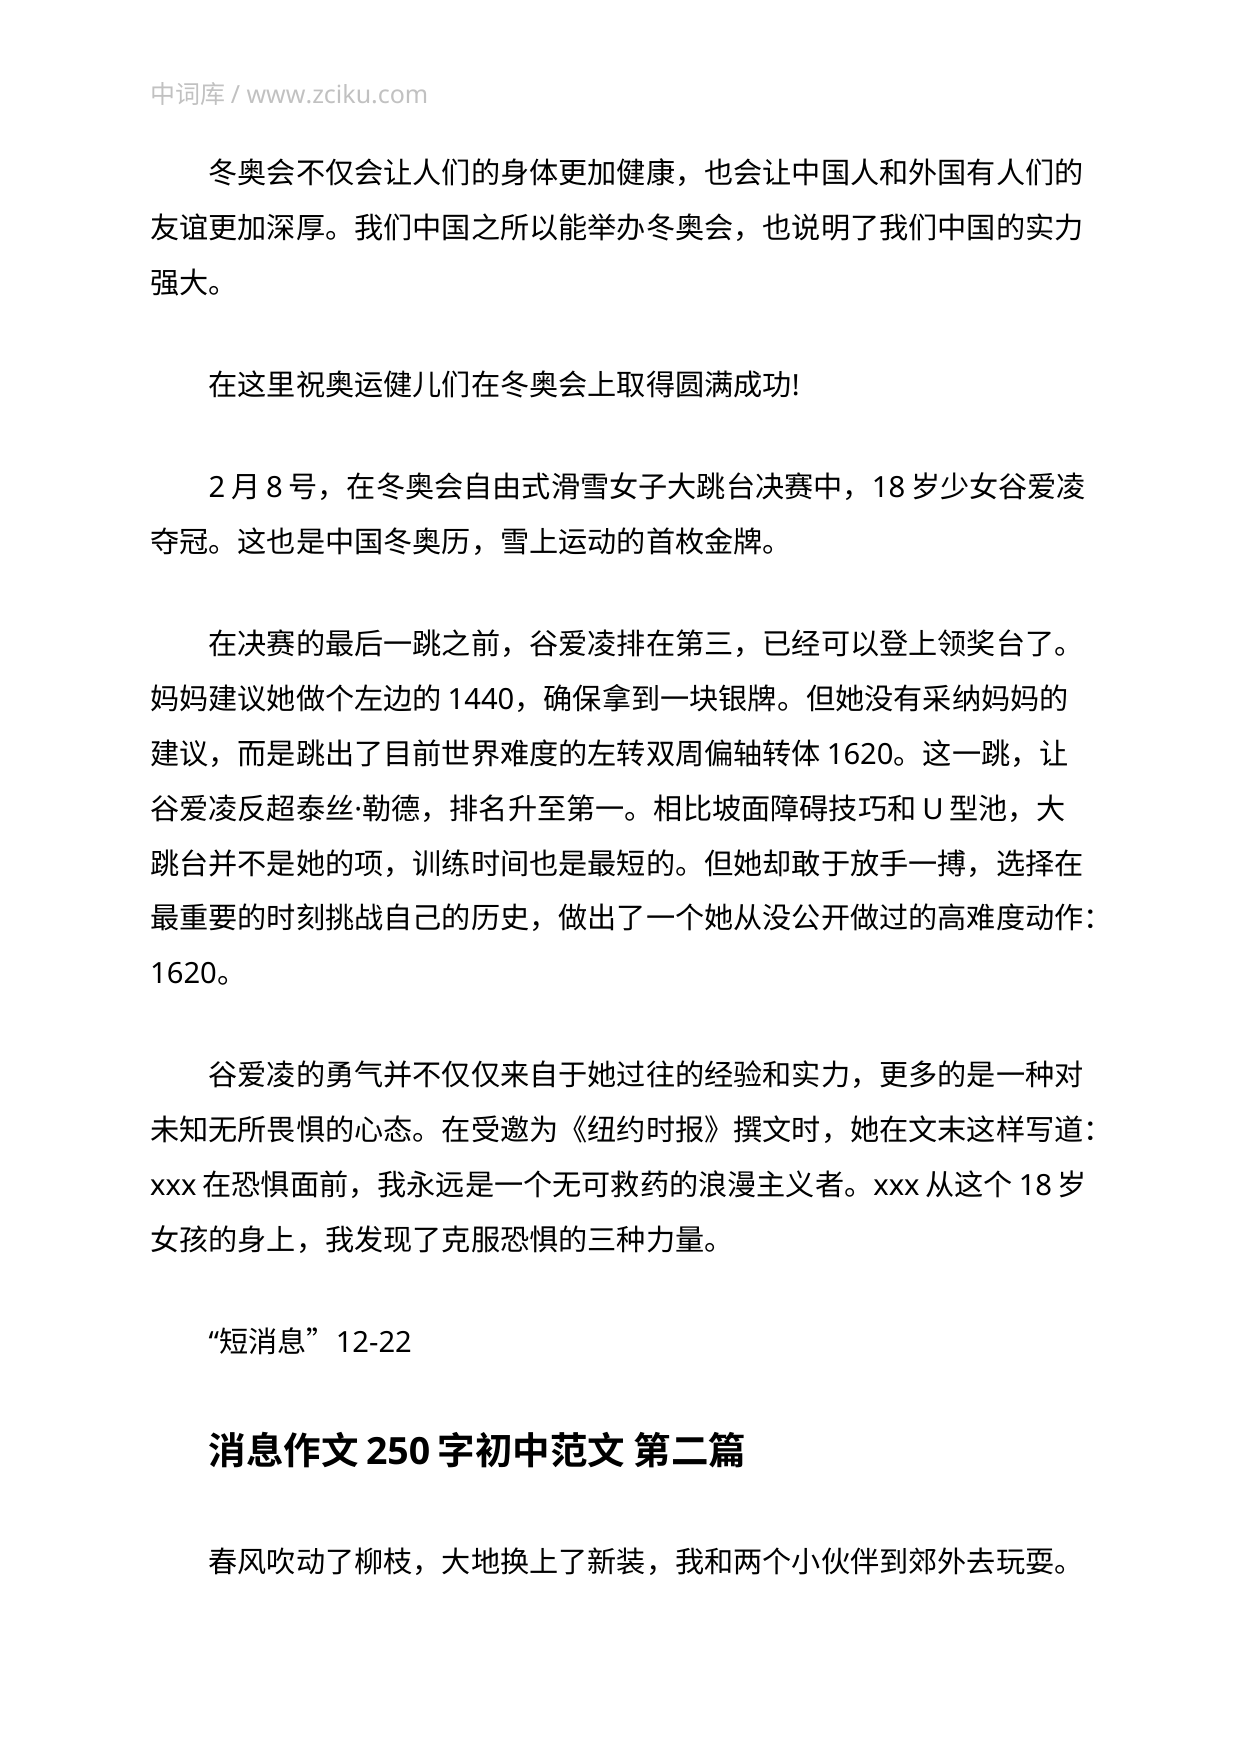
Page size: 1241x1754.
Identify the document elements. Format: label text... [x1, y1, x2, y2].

text 2月8号，在冬奥会自由式滑雪女子大跳台决赛中，18岁少女谷爱凌夺冠。这也是中国冬奥历，雪上运动的首枚金牌。 [150, 463, 1090, 561]
text 消息作文250字初中范文 第二篇 [150, 1421, 1090, 1475]
text 在这里祝奥运健儿们在冬奥会上取得圆满成功! [150, 362, 1090, 404]
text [150, 1538, 1090, 1580]
text 冬奥会不仅会让人们的身体更加健康，也会让中国人和外国有人们的友谊更加深厚。我们中国之所以能举办冬奥会，也说明了我们中国的实力强大。 [150, 150, 1090, 302]
text “短消息”12-22 [150, 1318, 1090, 1361]
text 在决赛的最后一跳之前，谷爱凌排在第三，已经可以登上领奖台了。妈妈建议她做个左边的1440，确保拿到一块银牌。但她没有采纳妈妈的建议，而是跳出了目前世界难度的左转双周偏轴转体1620。这一跳，让谷爱凌反超泰丝·勒德，排名升至第一。相比坡面障碍技巧和U型池，大跳台并不是她的项，训练时间也是最短的。但她却敢于放手一搏，选择在最重要的时刻挑战自己的历史，做出了一个她从没公开做过的高难度动作：1620。 [150, 620, 1090, 992]
text 谷爱凌的勇气并不仅仅来自于她过往的经验和实力，更多的是一种对未知无所畏惧的心态。在受邀为《纽约时报》撰文时，她在文末这样写道：xxx在恐惧面前，我永远是一个无可救药的浪漫主义者。xxx从这个18岁女孩的身上，我发现了克服恐惧的三种力量。 [150, 1052, 1090, 1259]
